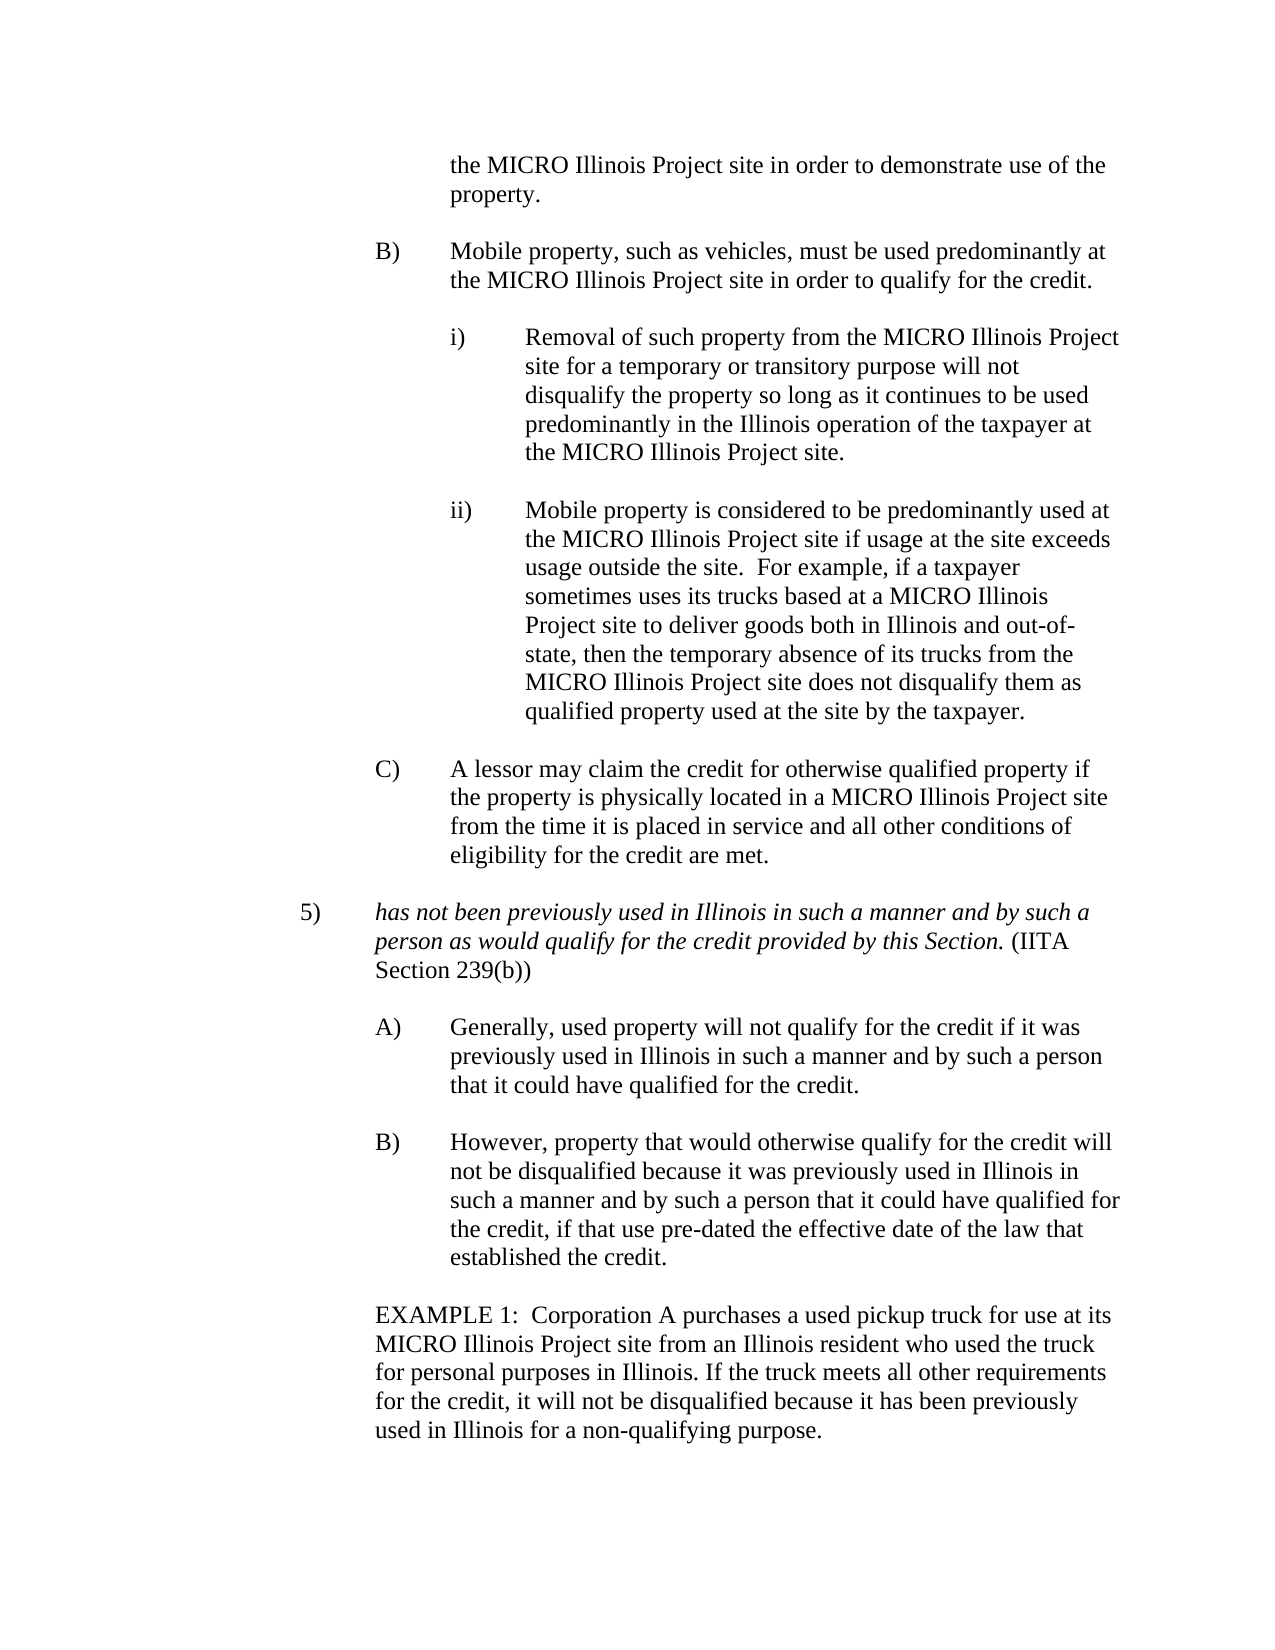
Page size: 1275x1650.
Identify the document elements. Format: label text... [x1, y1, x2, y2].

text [375, 150, 1125, 207]
text B) However, property that would otherwise qualify for the credit will not be disqualified because it was previously used in Illinois in such a manner and by such a person that it could have qualified for the credit, if that use pre-dated the effective date of the law that established the credit. [375, 1127, 1125, 1271]
text 5) has not been previously used in Illinois in such a manner and by such a person as would qualify for the credit provided by this Section. (IITA Section 239(b)) [300, 897, 1125, 984]
text EXAMPLE 1: Corporation A purchases a used pickup truck for use at its MICRO Illinois Project site from an Illinois resident who used the truck for personal purposes in Illinois. If the truck meets all other requirements for the credit, it will not be disqualified because it has been previously used in Illinois for a non-qualifying purpose. [375, 1300, 1125, 1444]
text A) Generally, used property will not qualify for the credit if it was previously used in Illinois in such a manner and by such a person that it could have qualified for the credit. [375, 1012, 1125, 1099]
text C) A lessor may claim the credit for otherwise qualified property if the property is physically located in a MICRO Illinois Project site from the time it is placed in service and all other conditions of eligibility for the credit are met. [375, 754, 1125, 869]
text B) Mobile property, such as vehicles, must be used predominantly at the MICRO Illinois Project site in order to qualify for the credit. [375, 236, 1125, 294]
text ii) Mobile property is considered to be predominantly used at the MICRO Illinois Project site if usage at the site exceeds usage outside the site. For example, if a taxpayer sometimes uses its trucks based at a MICRO Illinois Project site to deliver goods both in Illinois and out-of-state, then the temporary absence of its trucks from the MICRO Illinois Project site does not disqualify them as qualified property used at the site by the taxpayer. [450, 495, 1125, 725]
text i) Removal of such property from the MICRO Illinois Project site for a temporary or transitory purpose will not disqualify the property so long as it continues to be used predominantly in the Illinois operation of the taxpayer at the MICRO Illinois Project site. [450, 322, 1125, 466]
